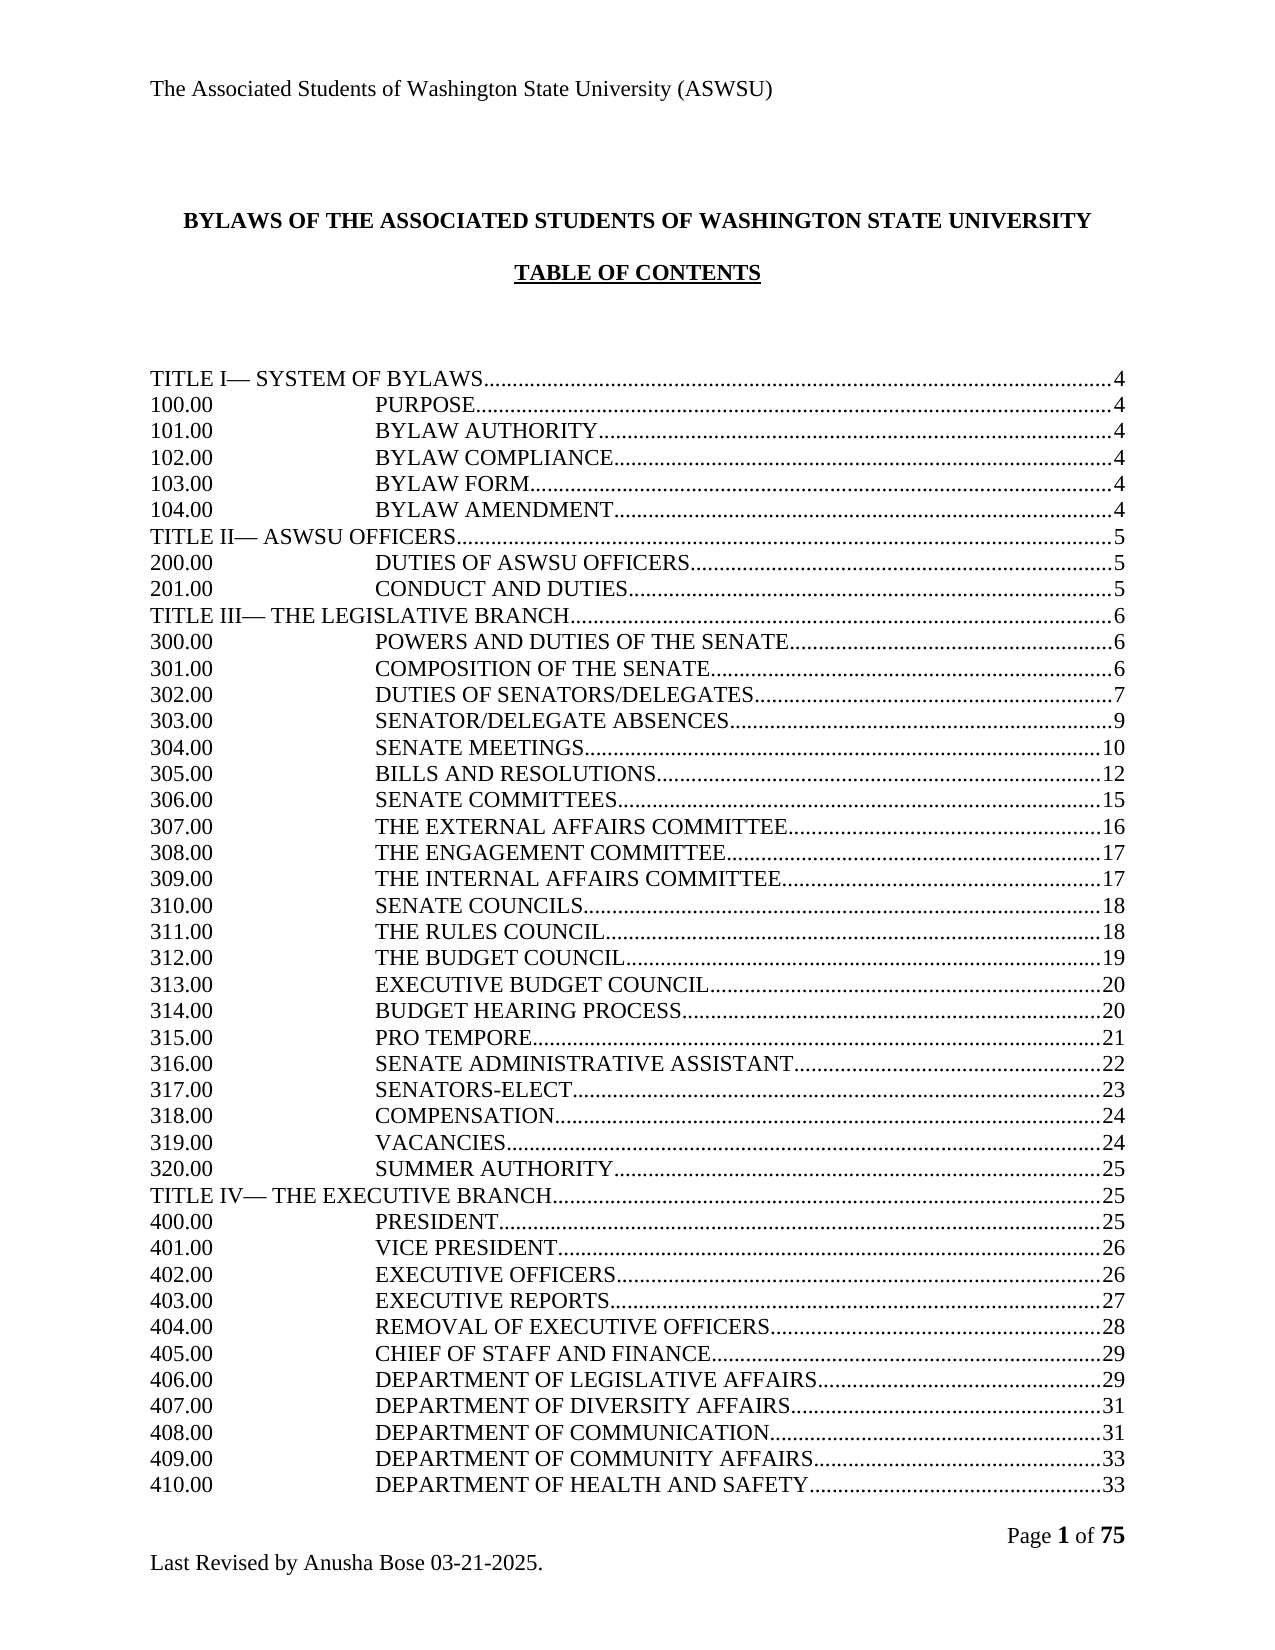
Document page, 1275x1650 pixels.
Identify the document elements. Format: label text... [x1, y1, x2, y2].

text BYLAWS OF THE ASSOCIATED STUDENTS OF WASHINGTON STATE UNIVERSITY [150, 207, 1125, 233]
text TABLE OF CONTENTS [150, 259, 1125, 286]
